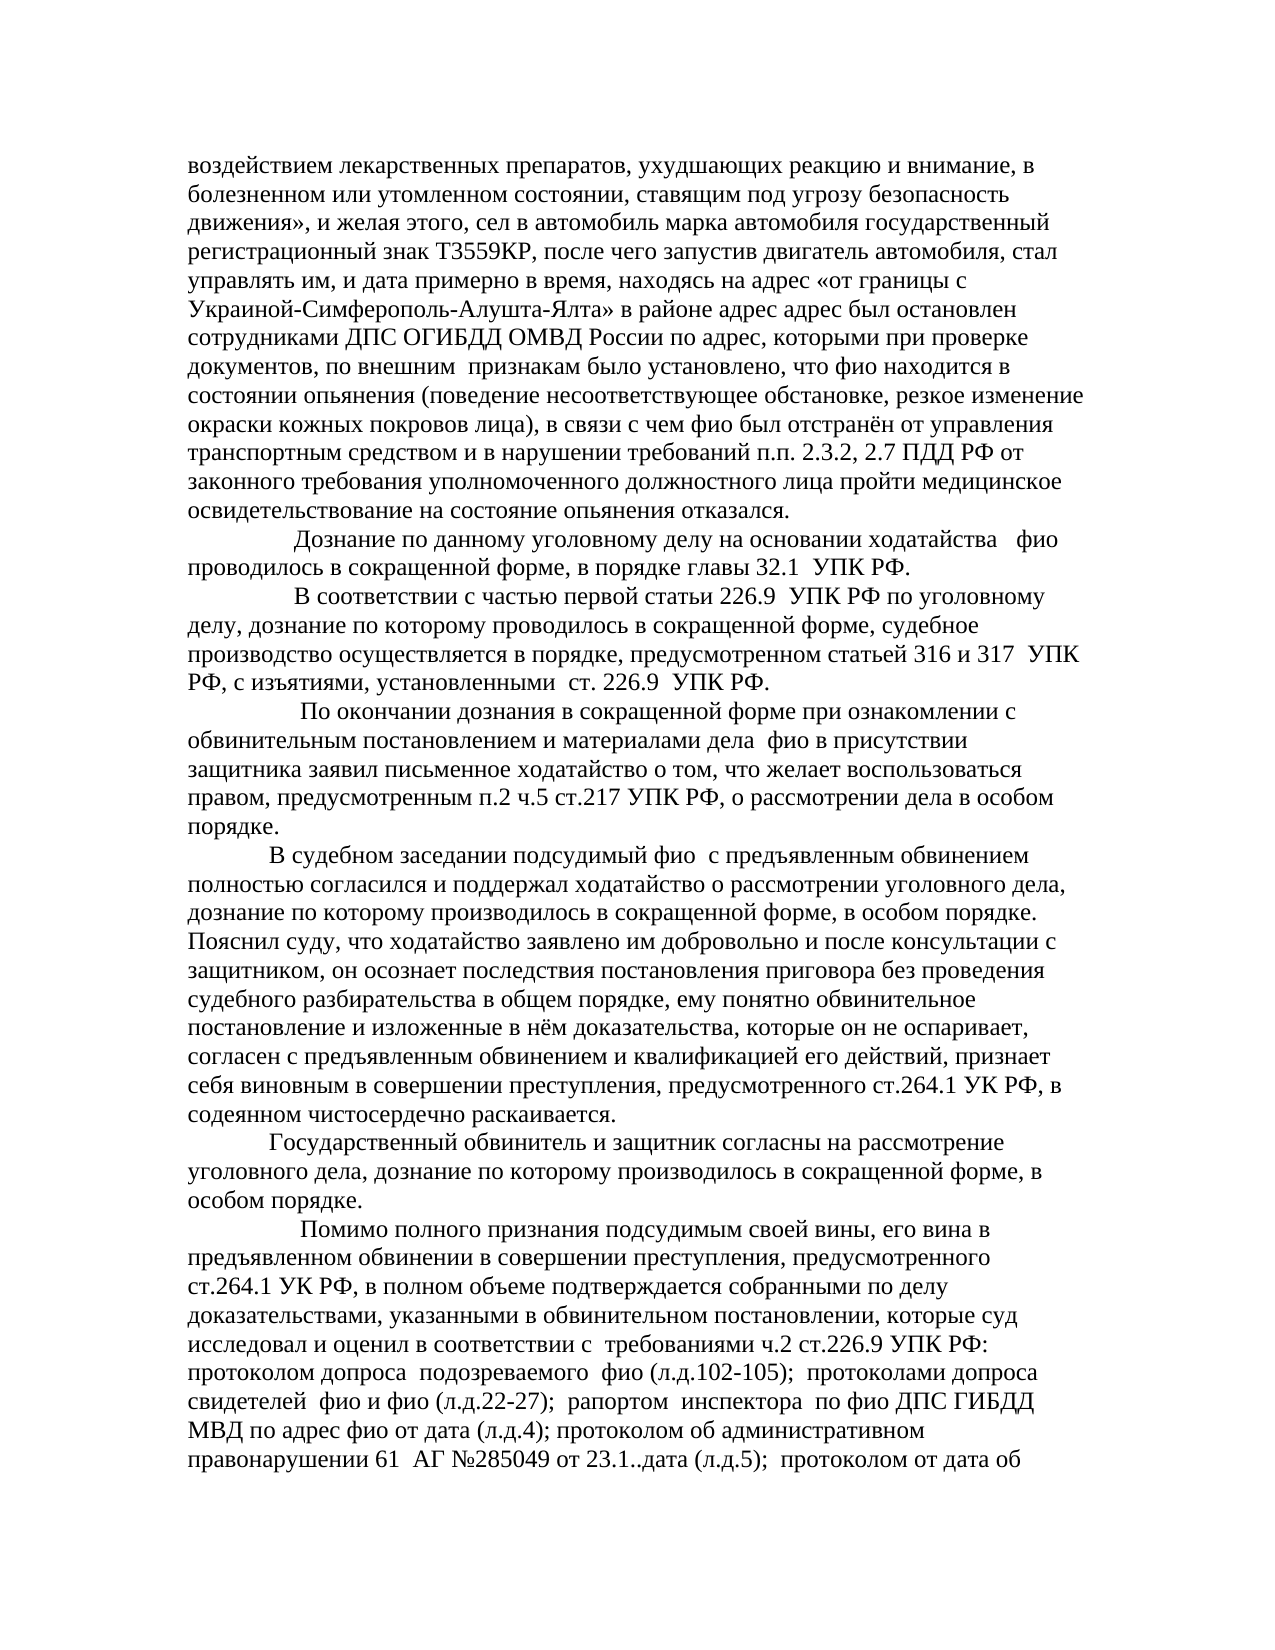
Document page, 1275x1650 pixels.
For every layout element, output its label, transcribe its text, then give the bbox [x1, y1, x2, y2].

text В судебном заседании подсудимый фио с предъявленным обвинением полностью согласился и поддержал ходатайство о рассмотрении уголовного дела, дознание по которому производилось в сокращенной форме, в особом порядке. Пояснил суду, что ходатайство заявлено им добровольно и после консультации с защитником, он осознает последствия постановления приговора без проведения судебного разбирательства в общем порядке, ему понятно обвинительное постановление и изложенные в нём доказательства, которые он не оспаривает, согласен с предъявленным обвинением и квалификацией его действий, признает себя виновным в совершении преступления, предусмотренного ст.264.1 УК РФ, в содеянном чистосердечно раскаивается. [187, 840, 1087, 1127]
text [187, 150, 1087, 524]
text В соответствии с частью первой статьи 226.9 УПК РФ по уголовному делу, дознание по которому проводилось в сокращенной форме, судебное производство осуществляется в порядке, предусмотренном статьей 316 и 317 УПК РФ, с изъятиями, установленными ст. 226.9 УПК РФ. [187, 581, 1087, 696]
text Государственный обвинитель и защитник согласны на рассмотрение уголовного дела, дознание по которому производилось в сокращенной форме, в особом порядке. [187, 1127, 1087, 1214]
text По окончании дознания в сокращенной форме при ознакомлении с обвинительным постановлением и материалами дела фио в присутствии защитника заявил письменное ходатайство о том, что желает воспользоваться правом, предусмотренным п.2 ч.5 ст.217 УПК РФ, о рассмотрении дела в особом порядке. [187, 696, 1087, 840]
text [187, 1214, 1087, 1472]
text Дознание по данному уголовному делу на основании ходатайства фио проводилось в сокращенной форме, в порядке главы 32.1 УПК РФ. [187, 524, 1087, 581]
